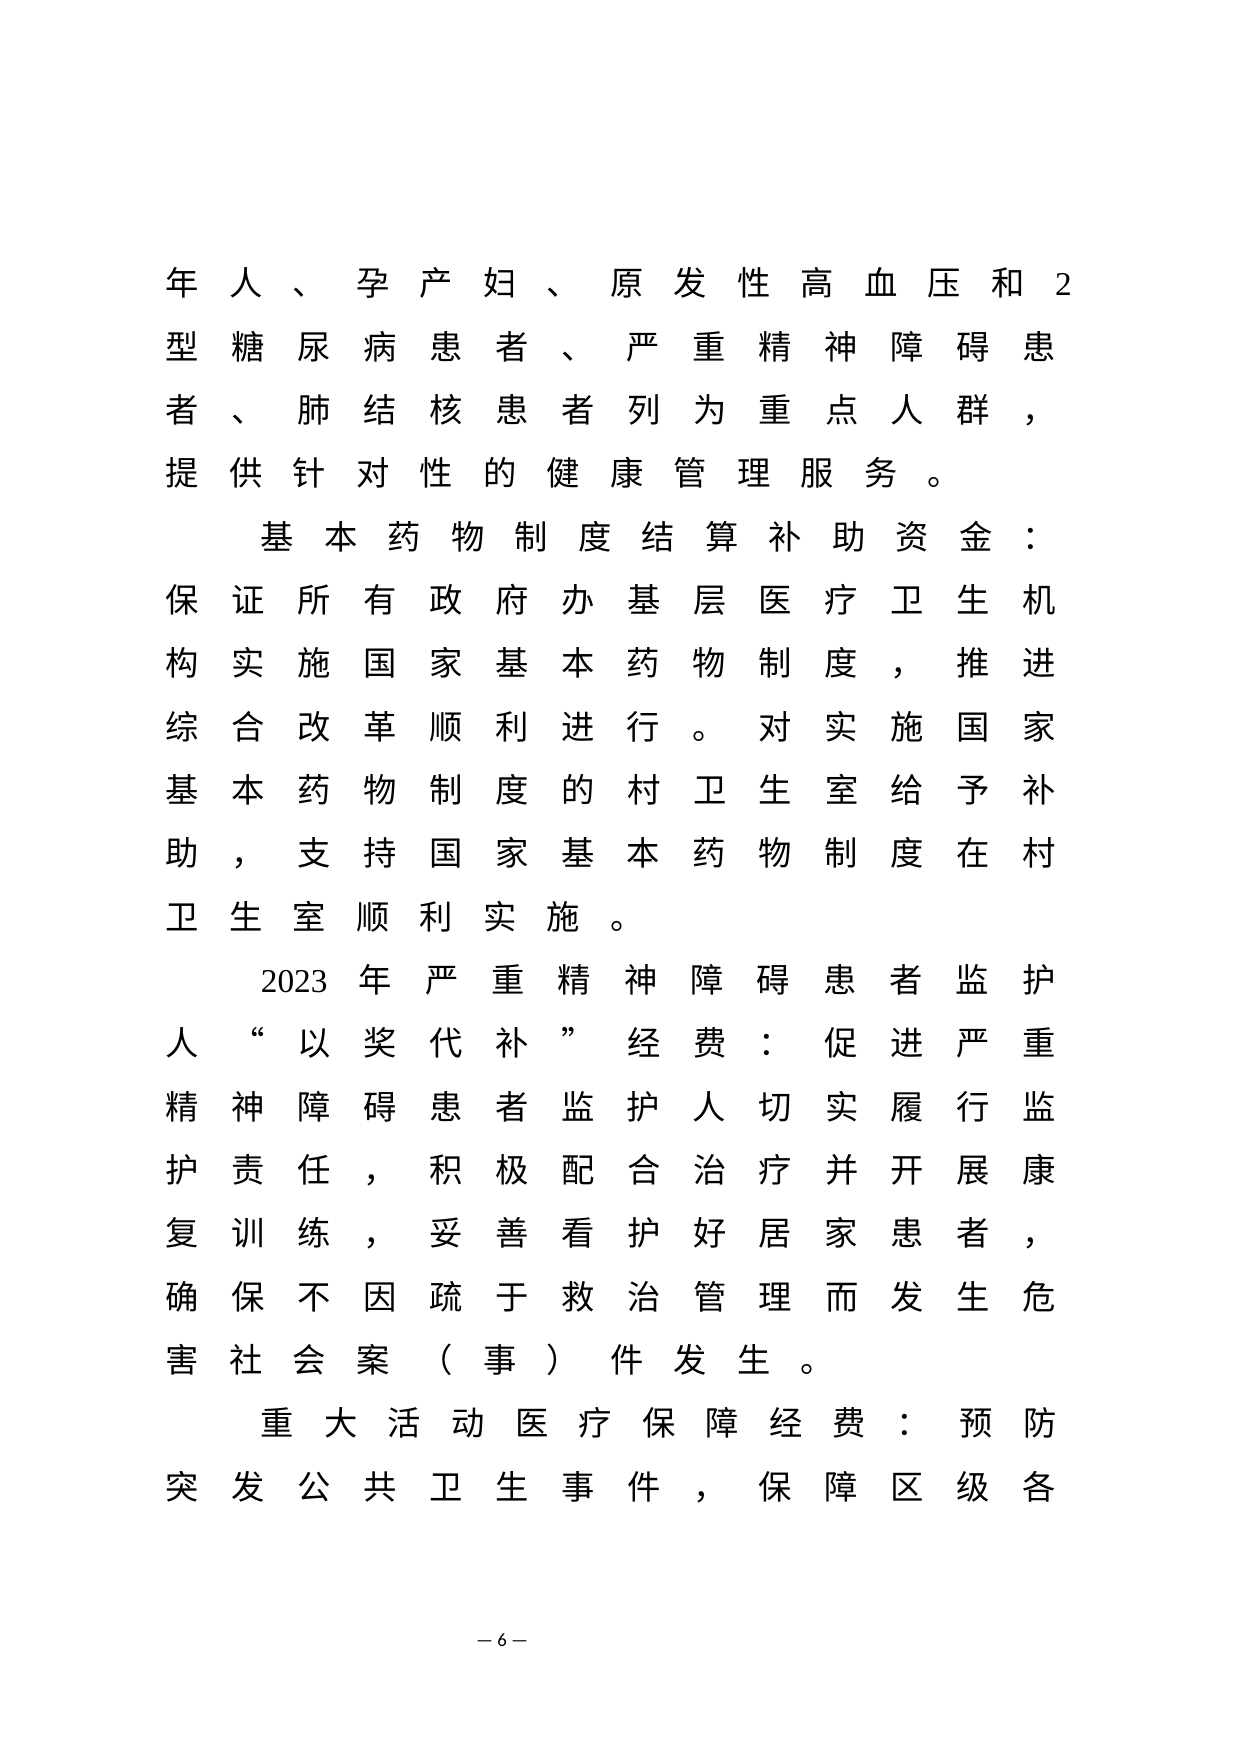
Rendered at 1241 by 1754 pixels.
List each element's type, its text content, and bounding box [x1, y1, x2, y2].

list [165, 249, 1087, 503]
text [165, 1389, 1087, 1516]
list 2023年严重精神障碍患者监护人“以奖代补”经费：促进严重精神障碍患者监护人切实履行监护责任，积极配合治疗并开展康复训练，妥善看护好居家患者，确保不因疏于救治管理而发生危害社会案（事）件发生。 [165, 946, 1087, 1389]
list 基本药物制度结算补助资金：保证所有政府办基层医疗卫生机构实施国家基本药物制度，推进综合改革顺利进行。对实施国家基本药物制度的村卫生室给予补助，支持国家基本药物制度在村卫生室顺利实施。 [165, 503, 1087, 946]
